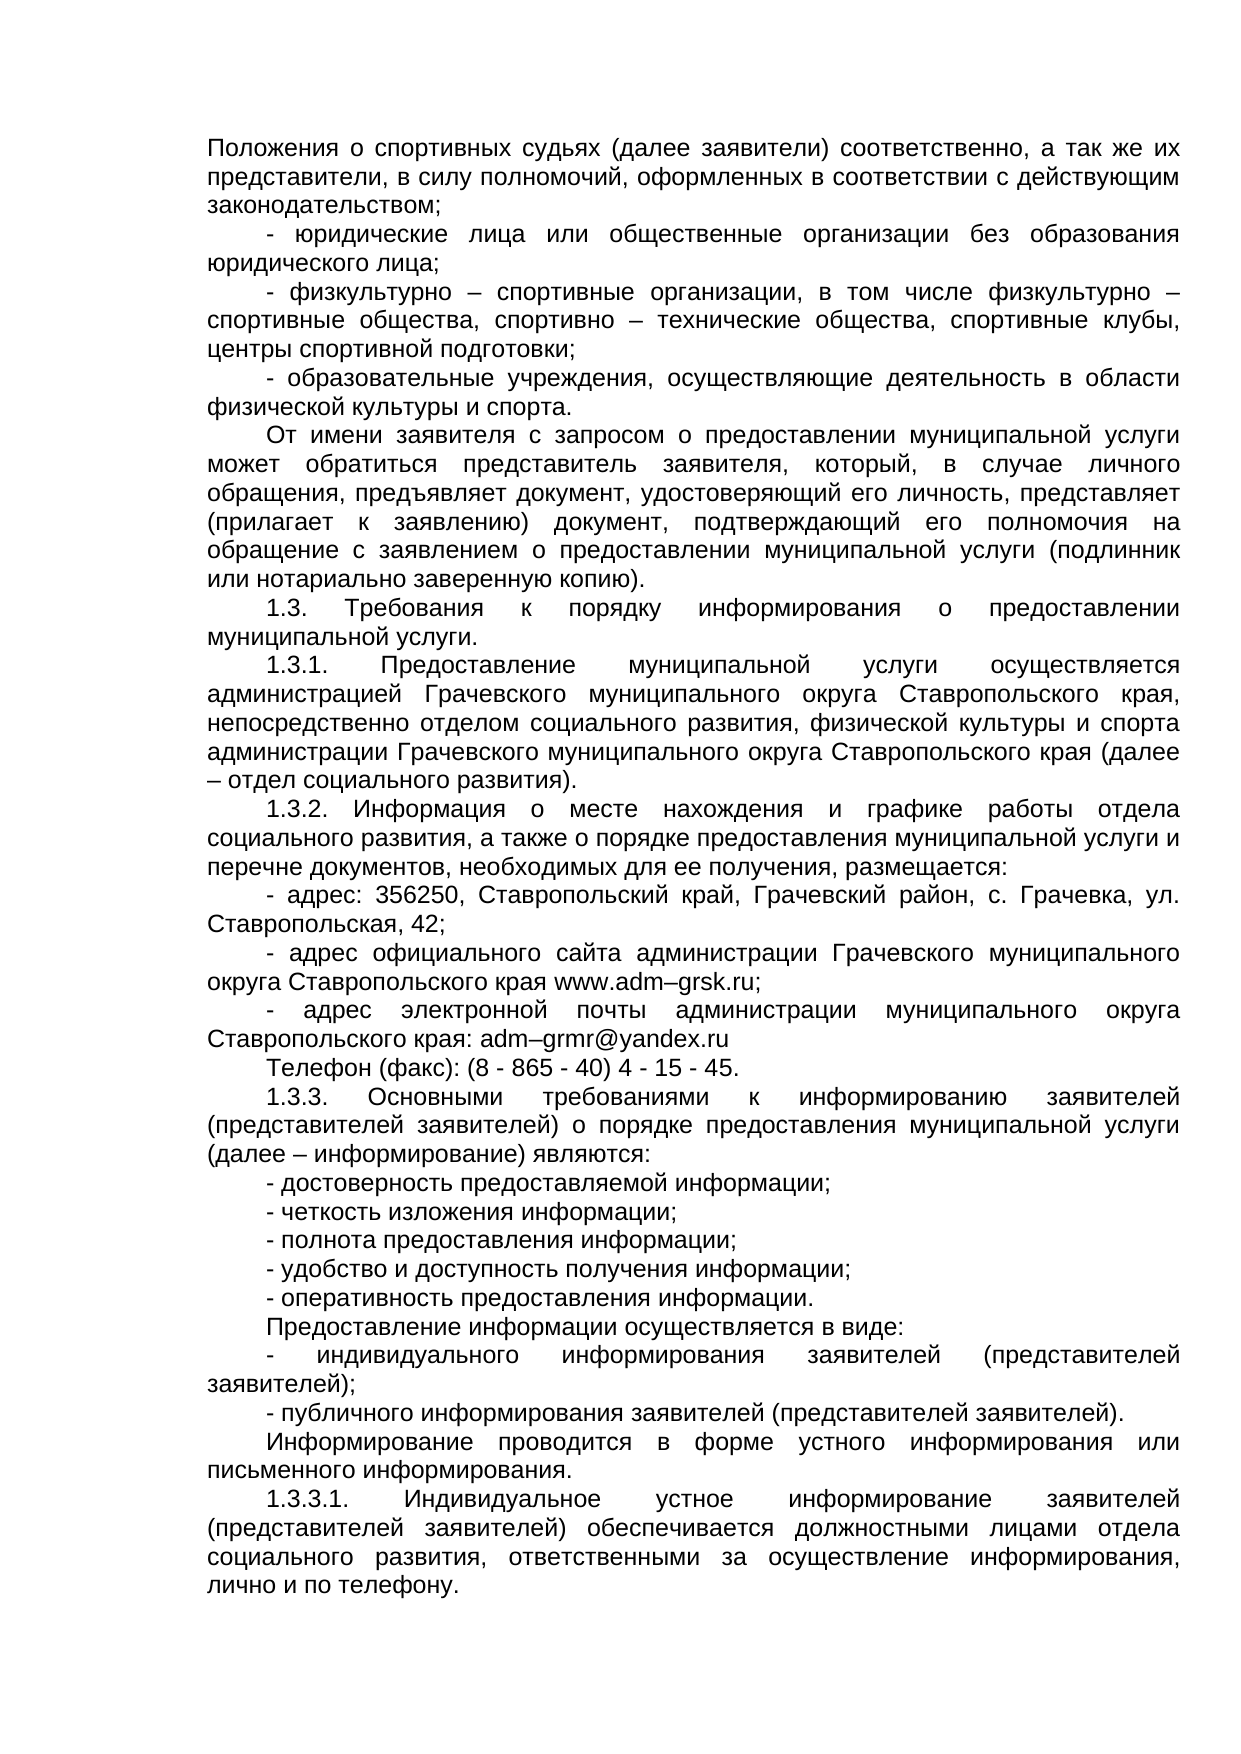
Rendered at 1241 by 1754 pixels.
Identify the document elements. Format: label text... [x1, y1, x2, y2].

text - адрес официального сайта администрации Грачевского муниципального округа Ставропольского края www.adm–grsk.ru; [207, 938, 1181, 995]
text - оперативность предоставления информации. [207, 1283, 1181, 1312]
text Предоставление информации осуществляется в виде: [207, 1312, 1181, 1340]
text - адрес: 356250, Ставропольский край, Грачевский район, с. Грачевка, ул. Ставропольская, 42; [207, 880, 1181, 938]
text 1.3.1. Предоставление муниципальной услуги осуществляется администрацией Грачевского муниципального округа Ставропольского края, непосредственно отделом социального развития, физической культуры и спорта администрации Грачевского муниципального округа Ставропольского края (далее – отдел социального развития). [207, 650, 1181, 794]
text - удобство и доступность получения информации; [207, 1254, 1181, 1283]
text От имени заявителя с запросом о предоставлении муниципальной услуги может обратиться представитель заявителя, который, в случае личного обращения, предъявляет документ, удостоверяющий его личность, представляет (прилагает к заявлению) документ, подтверждающий его полномочия на обращение с заявлением о предоставлении муниципальной услуги (подлинник или нотариально заверенную копию). [207, 420, 1181, 593]
text Информирование проводится в форме устного информирования или письменного информирования. [207, 1427, 1181, 1484]
text - индивидуального информирования заявителей (представителей заявителей); [207, 1340, 1181, 1398]
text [207, 133, 1181, 219]
text - образовательные учреждения, осуществляющие деятельность в области физической культуры и спорта. [207, 363, 1181, 420]
text - четкость изложения информации; [207, 1197, 1181, 1225]
text - физкультурно – спортивные организации, в том числе физкультурно –спортивные общества, спортивно – технические общества, спортивные клубы, центры спортивной подготовки; [207, 277, 1181, 363]
text - публичного информирования заявителей (представителей заявителей). [207, 1398, 1181, 1427]
text 1.3.3.1. Индивидуальное устное информирование заявителей (представителей заявителей) обеспечивается должностными лицами отдела социального развития, ответственными за осуществление информирования, лично и по телефону. [207, 1484, 1181, 1599]
text - юридические лица или общественные организации без образования юридического лица; [207, 219, 1181, 277]
text - адрес электронной почты администрации муниципального округа Ставропольского края: adm–grmr@yandex.ru [207, 995, 1181, 1053]
text 1.3.3. Основными требованиями к информированию заявителей (представителей заявителей) о порядке предоставления муниципальной услуги (далее – информирование) являются: [207, 1082, 1181, 1168]
text 1.3. Требования к порядку информирования о предоставлении муниципальной услуги. [207, 593, 1181, 650]
text Телефон (факс): (8 - 865 - 40) 4 - 15 - 45. [207, 1053, 1181, 1082]
text - полнота предоставления информации; [207, 1225, 1181, 1254]
text 1.3.2. Информация о месте нахождения и графике работы отдела социального развития, а также о порядке предоставления муниципальной услуги и перечне документов, необходимых для ее получения, размещается: [207, 794, 1181, 880]
text - достоверность предоставляемой информации; [207, 1168, 1181, 1197]
